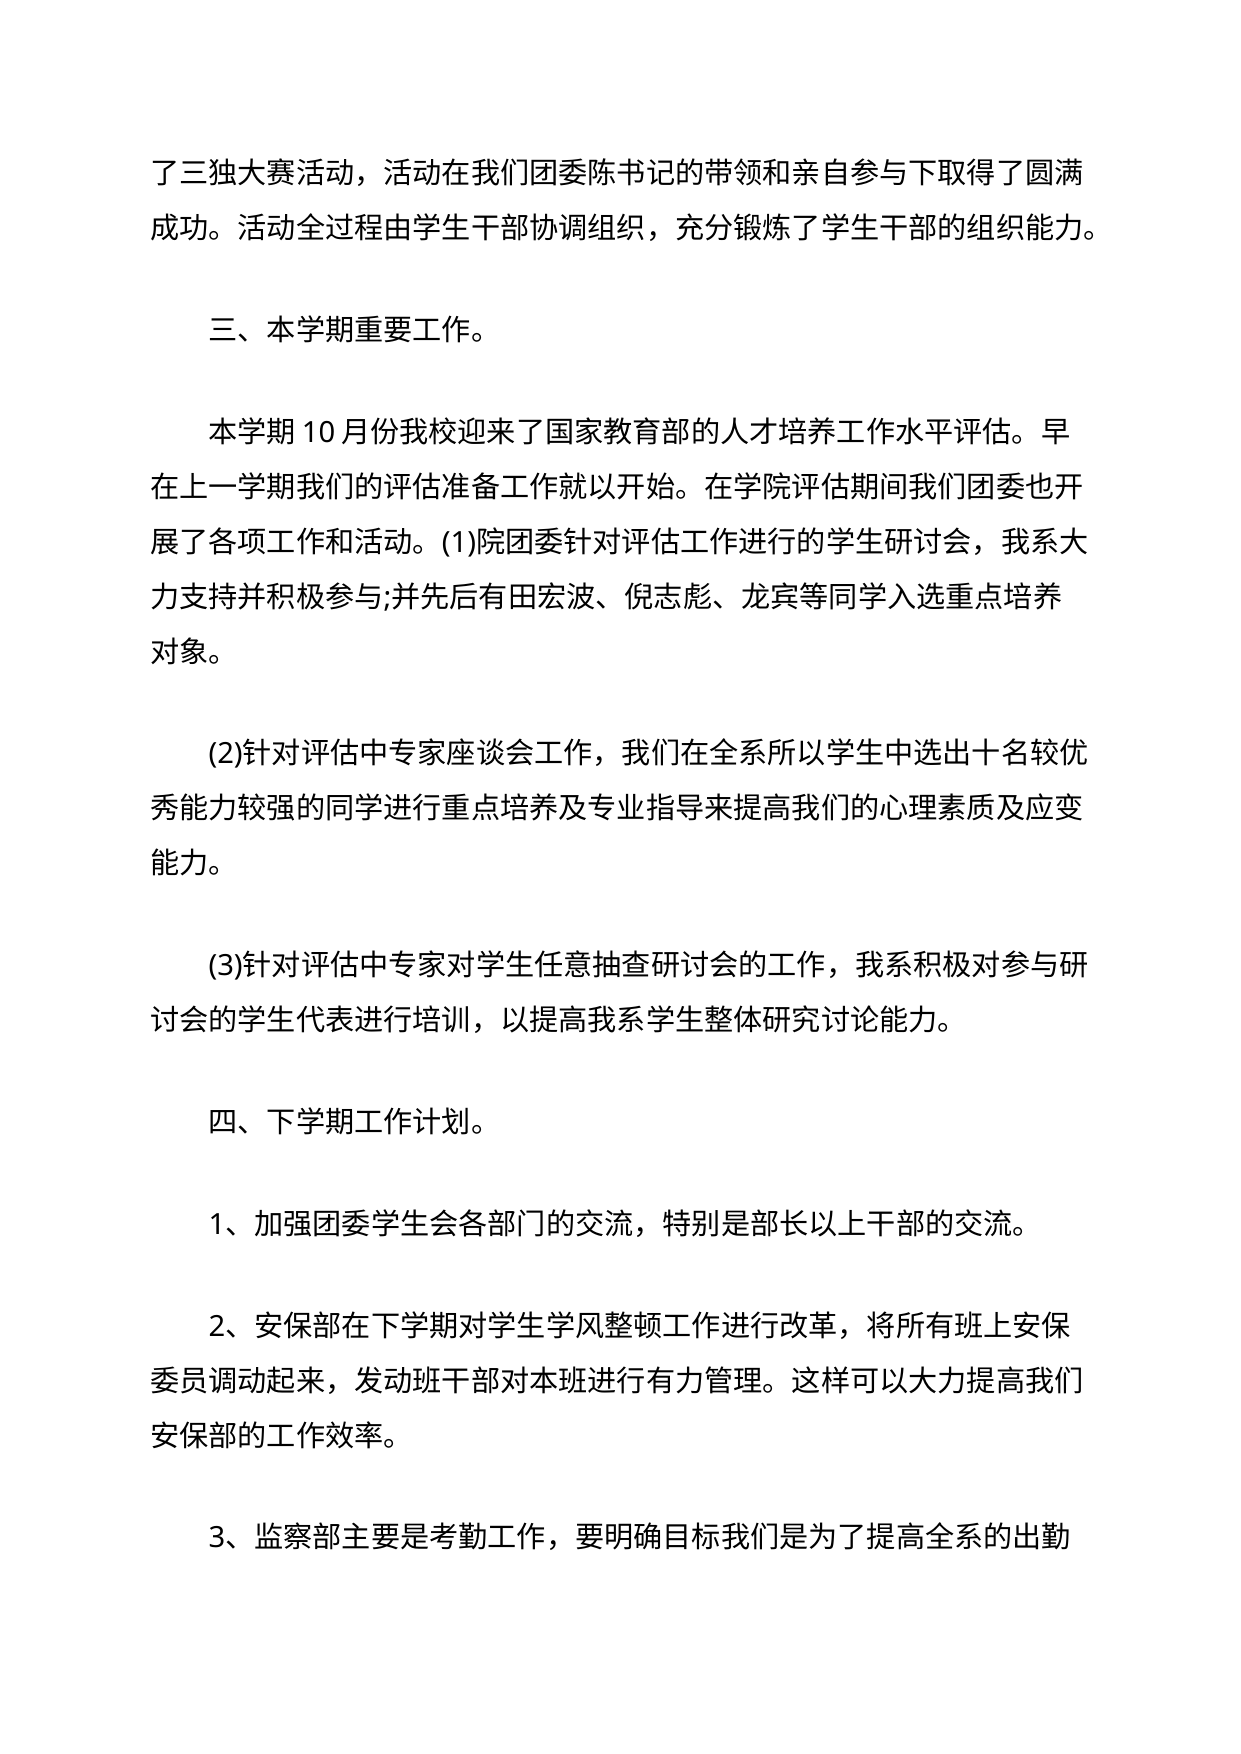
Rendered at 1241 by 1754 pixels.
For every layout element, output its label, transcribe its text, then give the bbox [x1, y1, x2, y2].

text 三、本学期重要工作。 [150, 307, 1090, 349]
text 本学期10月份我校迎来了国家教育部的人才培养工作水平评估。早在上一学期我们的评估准备工作就以开始。在学院评估期间我们团委也开展了各项工作和活动。(1)院团委针对评估工作进行的学生研讨会，我系大力支持并积极参与;并先后有田宏波、倪志彪、龙宾等同学入选重点培养对象。 [150, 408, 1090, 671]
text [150, 150, 1090, 247]
text (2)针对评估中专家座谈会工作，我们在全系所以学生中选出十名较优秀能力较强的同学进行重点培养及专业指导来提高我们的心理素质及应变能力。 [150, 730, 1090, 882]
text 四、下学期工作计划。 [150, 1098, 1090, 1141]
text 2、安保部在下学期对学生学风整顿工作进行改革，将所有班上安保委员调动起来，发动班干部对本班进行有力管理。这样可以大力提高我们安保部的工作效率。 [150, 1302, 1090, 1454]
text (3)针对评估中专家对学生任意抽查研讨会的工作，我系积极对参与研讨会的学生代表进行培训，以提高我系学生整体研究讨论能力。 [150, 942, 1090, 1039]
text 1、加强团委学生会各部门的交流，特别是部长以上干部的交流。 [150, 1200, 1090, 1243]
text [150, 1514, 1090, 1556]
